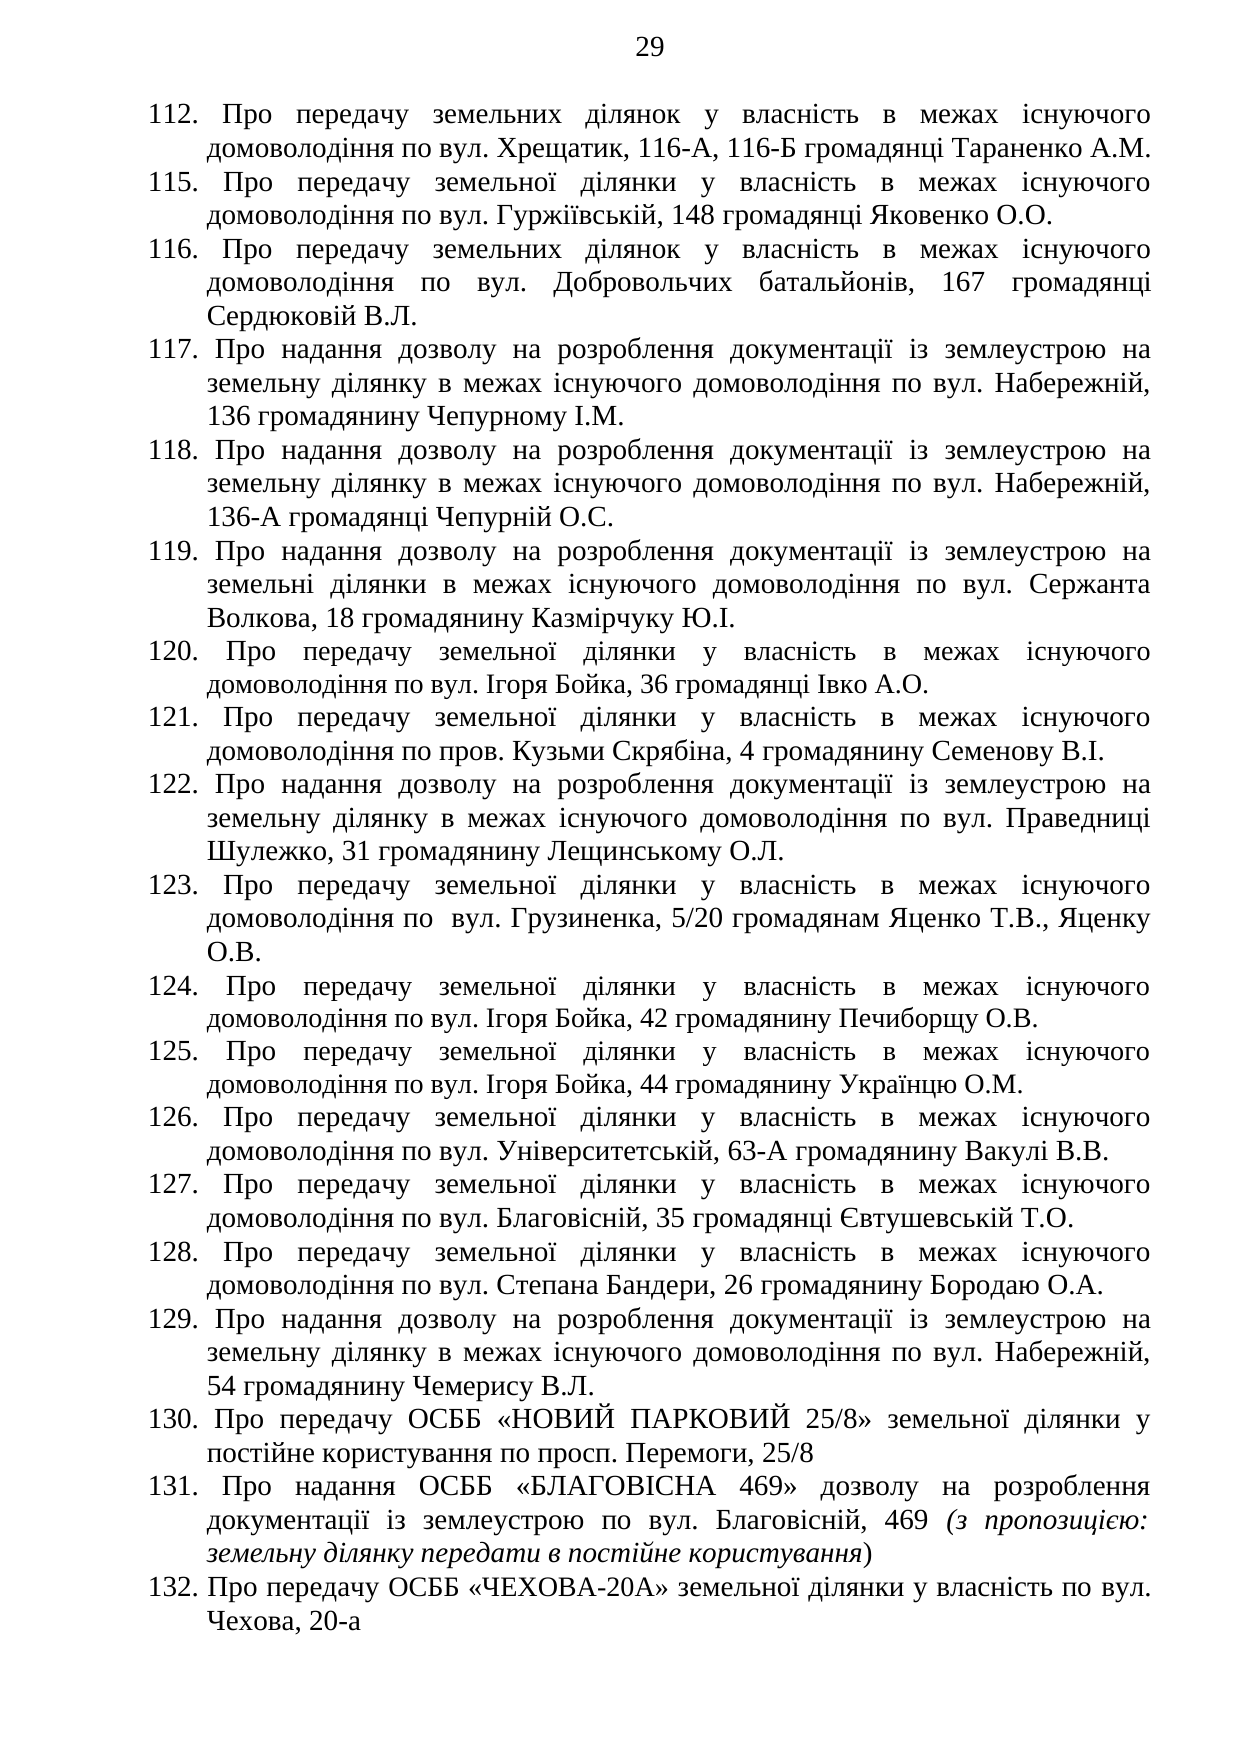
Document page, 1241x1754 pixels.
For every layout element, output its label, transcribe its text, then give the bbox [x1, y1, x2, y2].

text 130. Про передачу ОСББ «НОВИЙ ПАРКОВИЙ 25/8» земельної ділянки у постійне користування по просп. Перемоги, 25/8 [148, 1401, 1152, 1468]
text 121. Про передачу земельної ділянки у власність в межах існуючого домоволодіння по пров. Кузьми Скрябіна, 4 громадянину Семенову В.І. [148, 699, 1152, 766]
text 117. Про надання дозволу на розроблення документації із землеустрою на земельну ділянку в межах існуючого домоволодіння по вул. Набережній, 136 громадянину Чепурному І.М. [148, 331, 1152, 432]
text 132. Про передачу ОСББ «ЧЕХОВА-20А» земельної ділянки у власність по вул. Чехова, 20-а [148, 1569, 1152, 1636]
text 120. Про передачу земельної ділянки у власність в межах існуючого домоволодіння по вул. Ігоря Бойка, 36 громадянці Івко А.О. [148, 633, 1152, 699]
text 112. Про передачу земельних ділянок у власність в межах існуючого домоволодіння по вул. Хрещатик, 116-А, 116-Б громадянці Тараненко А.М. [148, 97, 1152, 164]
text 119. Про надання дозволу на розроблення документації із землеустрою на земельні ділянки в межах існуючого домоволодіння по вул. Сержанта Волкова, 18 громадянину Казмірчуку Ю.І. [148, 533, 1152, 633]
text 127. Про передачу земельної ділянки у власність в межах існуючого домоволодіння по вул. Благовісній, 35 громадянці Євтушевській Т.О. [148, 1167, 1152, 1234]
text 131. Про надання ОСББ «БЛАГОВІСНА 469» дозволу на розроблення документації із землеустрою по вул. Благовісній, 469 (з пропозицією: земельну ділянку передати в постійне користування) [148, 1468, 1152, 1569]
text 125. Про передачу земельної ділянки у власність в межах існуючого домоволодіння по вул. Ігоря Бойка, 44 громадянину Українцю О.М. [148, 1033, 1152, 1099]
text 122. Про надання дозволу на розроблення документації із землеустрою на земельну ділянку в межах існуючого домоволодіння по вул. Праведниці Шулежко, 31 громадянину Лещинському О.Л. [148, 766, 1152, 867]
text 116. Про передачу земельних ділянок у власність в межах існуючого домоволодіння по вул. Добровольчих батальйонів, 167 громадянці Сердюковій В.Л. [148, 231, 1152, 331]
text 129. Про надання дозволу на розроблення документації із землеустрою на земельну ділянку в межах існуючого домоволодіння по вул. Набережній, 54 громадянину Чемерису В.Л. [148, 1301, 1152, 1401]
text 126. Про передачу земельної ділянки у власність в межах існуючого домоволодіння по вул. Університетській, 63-А громадянину Вакулі В.В. [148, 1099, 1152, 1167]
text 118. Про надання дозволу на розроблення документації із землеустрою на земельну ділянку в межах існуючого домоволодіння по вул. Набережній, 136-А громадянці Чепурній О.С. [148, 432, 1152, 533]
text 128. Про передачу земельної ділянки у власність в межах існуючого домоволодіння по вул. Степана Бандери, 26 громадянину Бородаю О.А. [148, 1234, 1152, 1301]
text 123. Про передачу земельної ділянки у власність в межах існуючого домоволодіння по вул. Грузиненка, 5/20 громадянам Яценко Т.В., Яценку О.В. [148, 867, 1152, 968]
text 124. Про передачу земельної ділянки у власність в межах існуючого домоволодіння по вул. Ігоря Бойка, 42 громадянину Печиборщу О.В. [148, 968, 1152, 1033]
text 115. Про передачу земельної ділянки у власність в межах існуючого домоволодіння по вул. Гуржіївській, 148 громадянці Яковенко О.О. [148, 164, 1152, 231]
